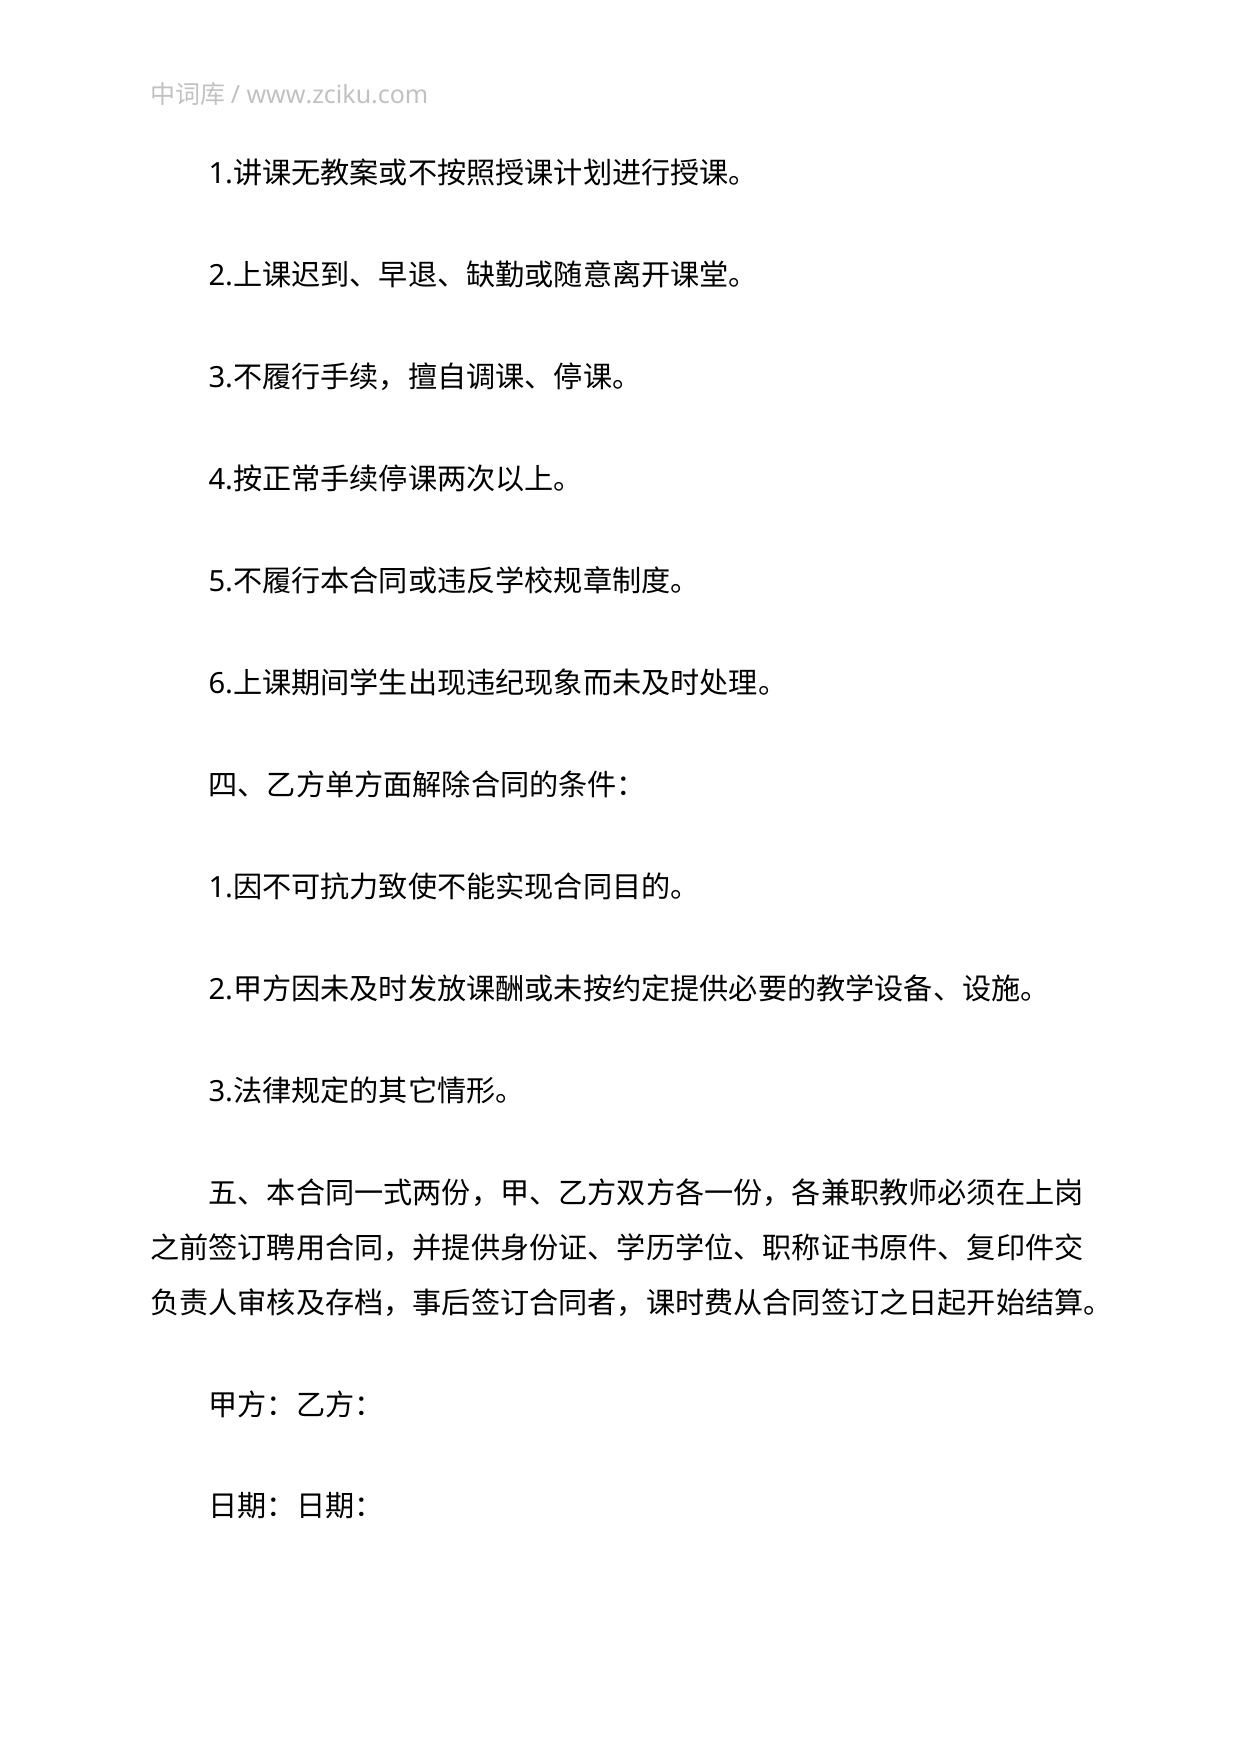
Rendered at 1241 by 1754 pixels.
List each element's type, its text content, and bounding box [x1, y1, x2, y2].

text 4.按正常手续停课两次以上。 [150, 456, 1090, 498]
text 3.不履行手续，擅自调课、停课。 [150, 354, 1090, 396]
text 日期：日期： [150, 1483, 1090, 1525]
text 2.上课迟到、早退、缺勤或随意离开课堂。 [150, 252, 1090, 294]
text 甲方：乙方： [150, 1381, 1090, 1423]
text 四、乙方单方面解除合同的条件： [150, 762, 1090, 804]
text 1.因不可抗力致使不能实现合同目的。 [150, 864, 1090, 906]
text 五、本合同一式两份，甲、乙方双方各一份，各兼职教师必须在上岗之前签订聘用合同，并提供身份证、学历学位、职称证书原件、复印件交负责人审核及存档，事后签订合同者，课时费从合同签订之日起开始结算。 [150, 1169, 1090, 1322]
text 5.不履行本合同或违反学校规章制度。 [150, 558, 1090, 600]
text 2.甲方因未及时发放课酬或未按约定提供必要的教学设备、设施。 [150, 966, 1090, 1008]
text 3.法律规定的其它情形。 [150, 1068, 1090, 1110]
text 1.讲课无教案或不按照授课计划进行授课。 [150, 150, 1090, 192]
text 6.上课期间学生出现违纪现象而未及时处理。 [150, 660, 1090, 702]
